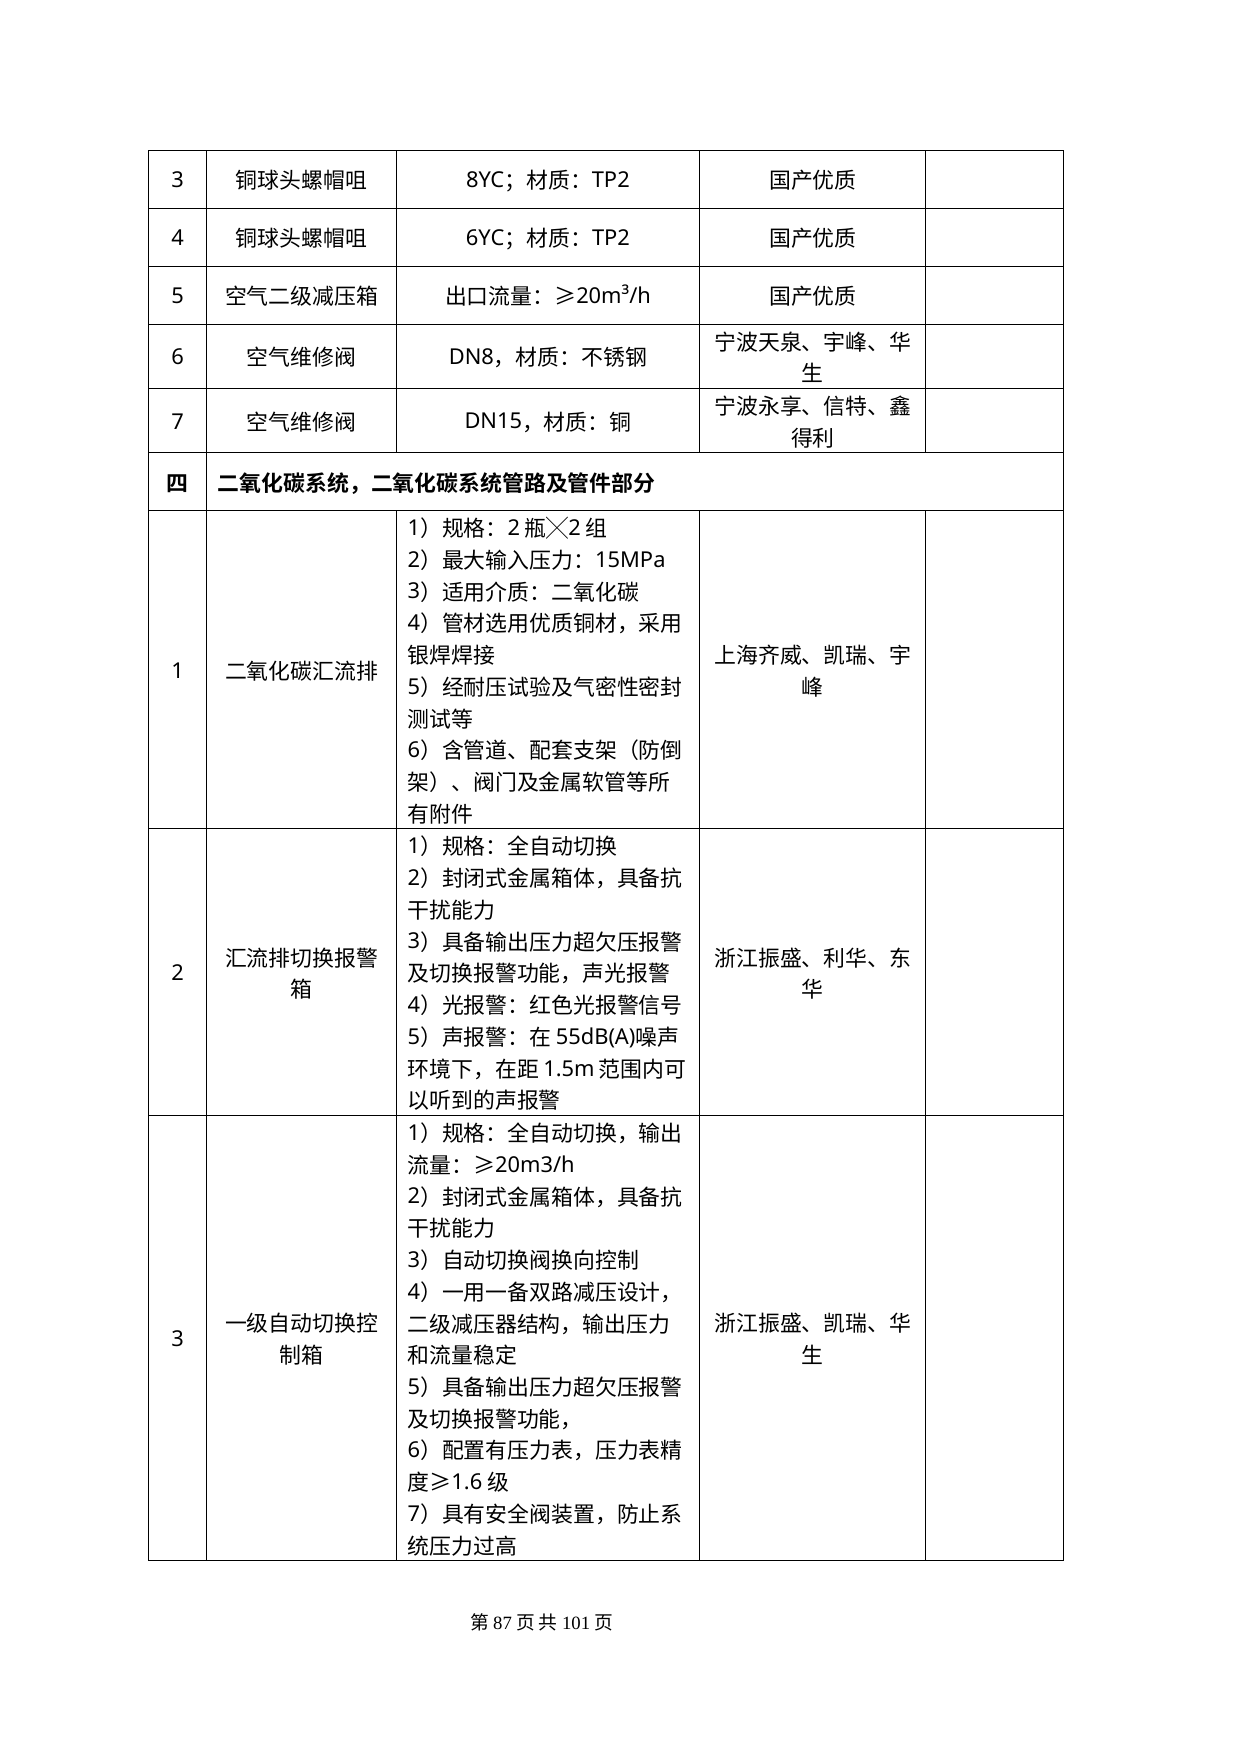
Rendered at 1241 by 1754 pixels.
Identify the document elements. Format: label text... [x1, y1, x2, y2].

table_cell 上海齐威、凯瑞、宇峰 [700, 511, 925, 828]
table_cell [926, 267, 1063, 323]
table_cell 一级自动切换控制箱 [207, 1116, 396, 1560]
table_cell 出口流量：≥20m³/h [397, 267, 699, 323]
table_cell 6YC；材质：TP2 [397, 209, 699, 266]
table_cell 空气维修阀 [207, 325, 396, 388]
table_cell 7 [149, 389, 206, 452]
table_cell [926, 511, 1063, 828]
table_cell 宁波天泉、宇峰、华生 [700, 325, 925, 388]
table_cell 国产优质 [700, 209, 925, 266]
table_cell 浙江振盛、利华、东华 [700, 829, 925, 1115]
table_cell 空气维修阀 [207, 389, 396, 452]
table_cell 1）规格：全自动切换，输出流量：≥20m3/h 2）封闭式金属箱体，具备抗干扰能力 3）自动切换阀换向控制 4）一用一备双路减压设计，二级减压器结构，输出压力和流量稳定 5）具备输出压力超欠压报警及切换报警功能， 6）配置有压力表，压力表精度≥1.6 级 7）具有安全阀装置，防止系统压力过高 [397, 1116, 699, 1560]
table_cell [926, 829, 1063, 1115]
table_cell DN15，材质：铜 [397, 389, 699, 452]
table_cell 3 [149, 151, 206, 208]
table_cell 5 [149, 267, 206, 323]
table_cell 2 [149, 829, 206, 1115]
table_cell 4 [149, 209, 206, 266]
table_cell 3 [149, 1116, 206, 1560]
table_cell 浙江振盛、凯瑞、华生 [700, 1116, 925, 1560]
table_cell 汇流排切换报警箱 [207, 829, 396, 1115]
table_cell 8YC；材质：TP2 [397, 151, 699, 208]
table_cell DN8，材质：不锈钢 [397, 325, 699, 388]
table_cell 6 [149, 325, 206, 388]
table_cell 国产优质 [700, 151, 925, 208]
table_cell 1）规格：全自动切换 2）封闭式金属箱体，具备抗干扰能力 3）具备输出压力超欠压报警及切换报警功能，声光报警 4）光报警：红色光报警信号 5）声报警：在55dB(A)噪声环境下，在距1.5m范围内可以听到的声报警 [397, 829, 699, 1115]
table_cell 四 [149, 453, 206, 510]
table_cell [926, 389, 1063, 452]
table_cell 1 [149, 511, 206, 828]
table_cell 二氧化碳汇流排 [207, 511, 396, 828]
table_cell [926, 1116, 1063, 1560]
table_cell 宁波永享、信特、鑫得利 [700, 389, 925, 452]
table_cell 铜球头螺帽咀 [207, 209, 396, 266]
table_cell [926, 151, 1063, 208]
table_cell 1）规格：2瓶╳2组 2）最大输入压力：15MPa 3）适用介质：二氧化碳 4）管材选用优质铜材，采用银焊焊接 5）经耐压试验及气密性密封测试等 6）含管道、配套支架（防倒架）、阀门及金属软管等所有附件 [397, 511, 699, 828]
table_cell 二氧化碳系统，二氧化碳系统管路及管件部分 [207, 453, 1063, 510]
table_cell [926, 209, 1063, 266]
table_cell [926, 325, 1063, 388]
table_cell 空气二级减压箱 [207, 267, 396, 323]
table_cell 铜球头螺帽咀 [207, 151, 396, 208]
table_cell 国产优质 [700, 267, 925, 323]
